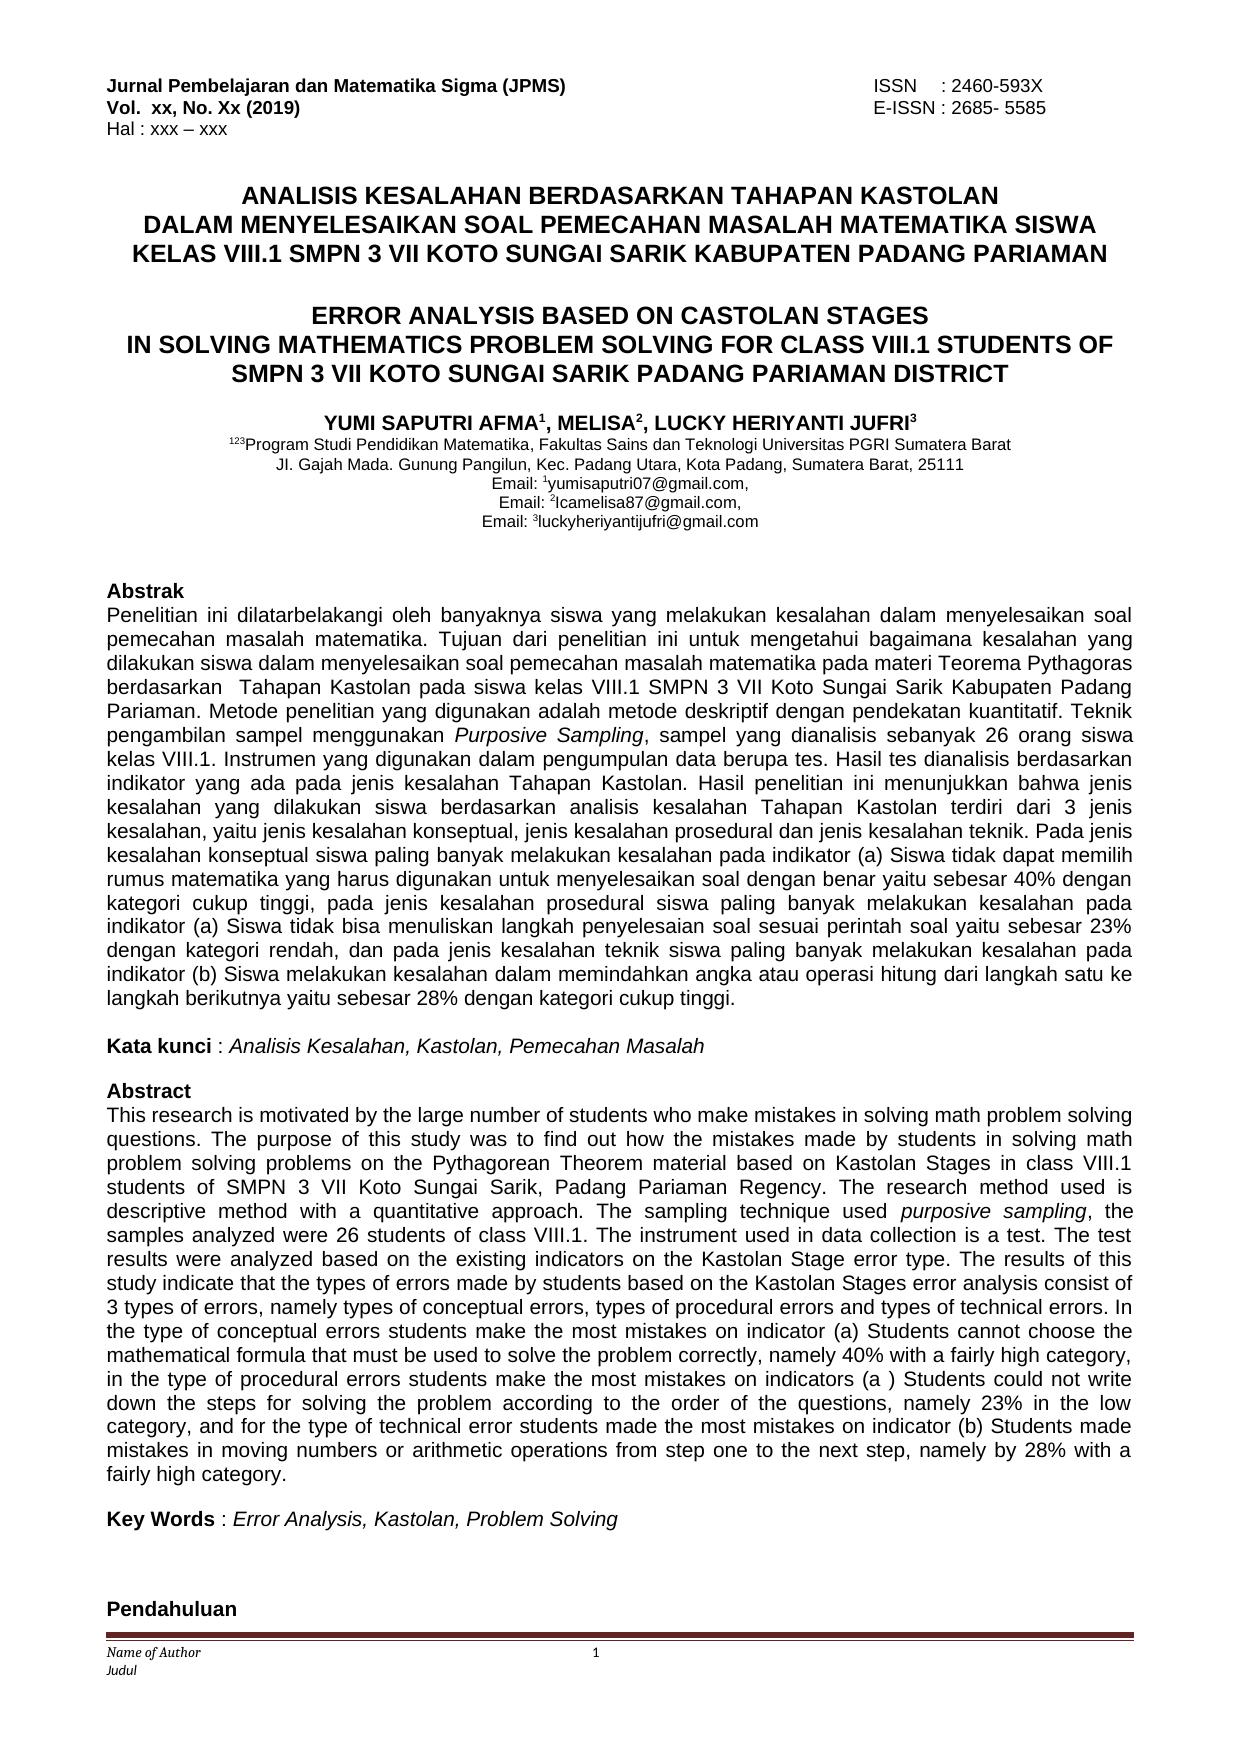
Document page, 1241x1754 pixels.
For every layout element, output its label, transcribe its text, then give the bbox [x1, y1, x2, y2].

text Kata kunci : Analisis Kesalahan, Kastolan, Pemecahan Masalah [106, 1034, 1134, 1058]
text Pendahuluan [106, 1597, 1134, 1621]
text This research is motivated by the large number of students who make mistakes in solving math problem solving questions. The purpose of this study was to find out how the mistakes made by students in solving math problem solving problems on the Pythagorean Theorem material based on Kastolan Stages in class VIII.1 students of SMPN 3 VII Koto Sungai Sarik, Padang Pariaman Regency. The research method used is descriptive method with a quantitative approach. The sampling technique used purposive sampling, the samples analyzed were 26 students of class VIII.1. The instrument used in data collection is a test. The test results were analyzed based on the existing indicators on the Kastolan Stage error type. The results of this study indicate that the types of errors made by students based on the Kastolan Stages error analysis consist of 3 types of errors, namely types of conceptual errors, types of procedural errors and types of technical errors. In the type of conceptual errors students make the most mistakes on indicator (a) Students cannot choose the mathematical formula that must be used to solve the problem correctly, namely 40% with a fairly high category, in the type of procedural errors students make the most mistakes on indicators (a ) Students could not write down the steps for solving the problem according to the order of the questions, namely 23% in the low category, and for the type of technical error students made the most mistakes on indicator (b) Students made mistakes in moving numbers or arithmetic operations from step one to the next step, namely by 28% with a fairly high category. [106, 1103, 1134, 1486]
text DALAM MENYELESAIKAN SOAL PEMECAHAN MASALAH MATEMATIKA SISWA KELAS VIII.1 SMPN 3 VII KOTO SUNGAI SARIK KABUPATEN PADANG PARIAMAN [106, 210, 1134, 267]
text Abstrak [106, 579, 1134, 603]
text ANALISIS KESALAHAN BERDASARKAN TAHAPAN KASTOLAN [106, 181, 1134, 210]
text Key Words : Error Analysis, Kastolan, Problem Solving [106, 1507, 1134, 1531]
text ERROR ANALYSIS BASED ON CASTOLAN STAGES [106, 301, 1134, 330]
text Penelitian ini dilatarbelakangi oleh banyaknya siswa yang melakukan kesalahan dalam menyelesaikan soal pemecahan masalah matematika. Tujuan dari penelitian ini untuk mengetahui bagaimana kesalahan yang dilakukan siswa dalam menyelesaikan soal pemecahan masalah matematika pada materi Teorema Pythagoras berdasarkan Tahapan Kastolan pada siswa kelas VIII.1 SMPN 3 VII Koto Sungai Sarik Kabupaten Padang Pariaman. Metode penelitian yang digunakan adalah metode deskriptif dengan pendekatan kuantitatif. Teknik pengambilan sampel menggunakan Purposive Sampling, sampel yang dianalisis sebanyak 26 orang siswa kelas VIII.1. Instrumen yang digunakan dalam pengumpulan data berupa tes. Hasil tes dianalisis berdasarkan indikator yang ada pada jenis kesalahan Tahapan Kastolan. Hasil penelitian ini menunjukkan bahwa jenis kesalahan yang dilakukan siswa berdasarkan analisis kesalahan Tahapan Kastolan terdiri dari 3 jenis kesalahan, yaitu jenis kesalahan konseptual, jenis kesalahan prosedural dan jenis kesalahan teknik. Pada jenis kesalahan konseptual siswa paling banyak melakukan kesalahan pada indikator (a) Siswa tidak dapat memilih rumus matematika yang harus digunakan untuk menyelesaikan soal dengan benar yaitu sebesar 40% dengan kategori cukup tinggi, pada jenis kesalahan prosedural siswa paling banyak melakukan kesalahan pada indikator (a) Siswa tidak bisa menuliskan langkah penyelesaian soal sesuai perintah soal yaitu sebesar 23% dengan kategori rendah, dan pada jenis kesalahan teknik siswa paling banyak melakukan kesalahan pada indikator (b) Siswa melakukan kesalahan dalam memindahkan angka atau operasi hitung dari langkah satu ke langkah berikutnya yaitu sebesar 28% dengan kategori cukup tinggi. [106, 603, 1134, 1010]
text JI. Gajah Mada. Gunung Pangilun, Kec. Padang Utara, Kota Padang, Sumatera Barat, 25111 [106, 454, 1134, 473]
text Email: 1yumisaputri07@gmail.com, [106, 473, 1134, 493]
text Email: 2Icamelisa87@gmail.com, [106, 493, 1134, 512]
text Email: 3luckyheriyantijufri@gmail.com [106, 512, 1134, 531]
text 123Program Studi Pendidikan Matematika, Fakultas Sains dan Teknologi Universitas PGRI Sumatera Barat [106, 435, 1134, 454]
text IN SOLVING MATHEMATICS PROBLEM SOLVING FOR CLASS VIII.1 STUDENTS OF SMPN 3 VII KOTO SUNGAI SARIK PADANG PARIAMAN DISTRICT [106, 330, 1134, 387]
text YUMI SAPUTRI AFMA1, MELISA2, LUCKY HERIYANTI JUFRI3 [106, 411, 1134, 435]
text Abstract [106, 1079, 1134, 1103]
